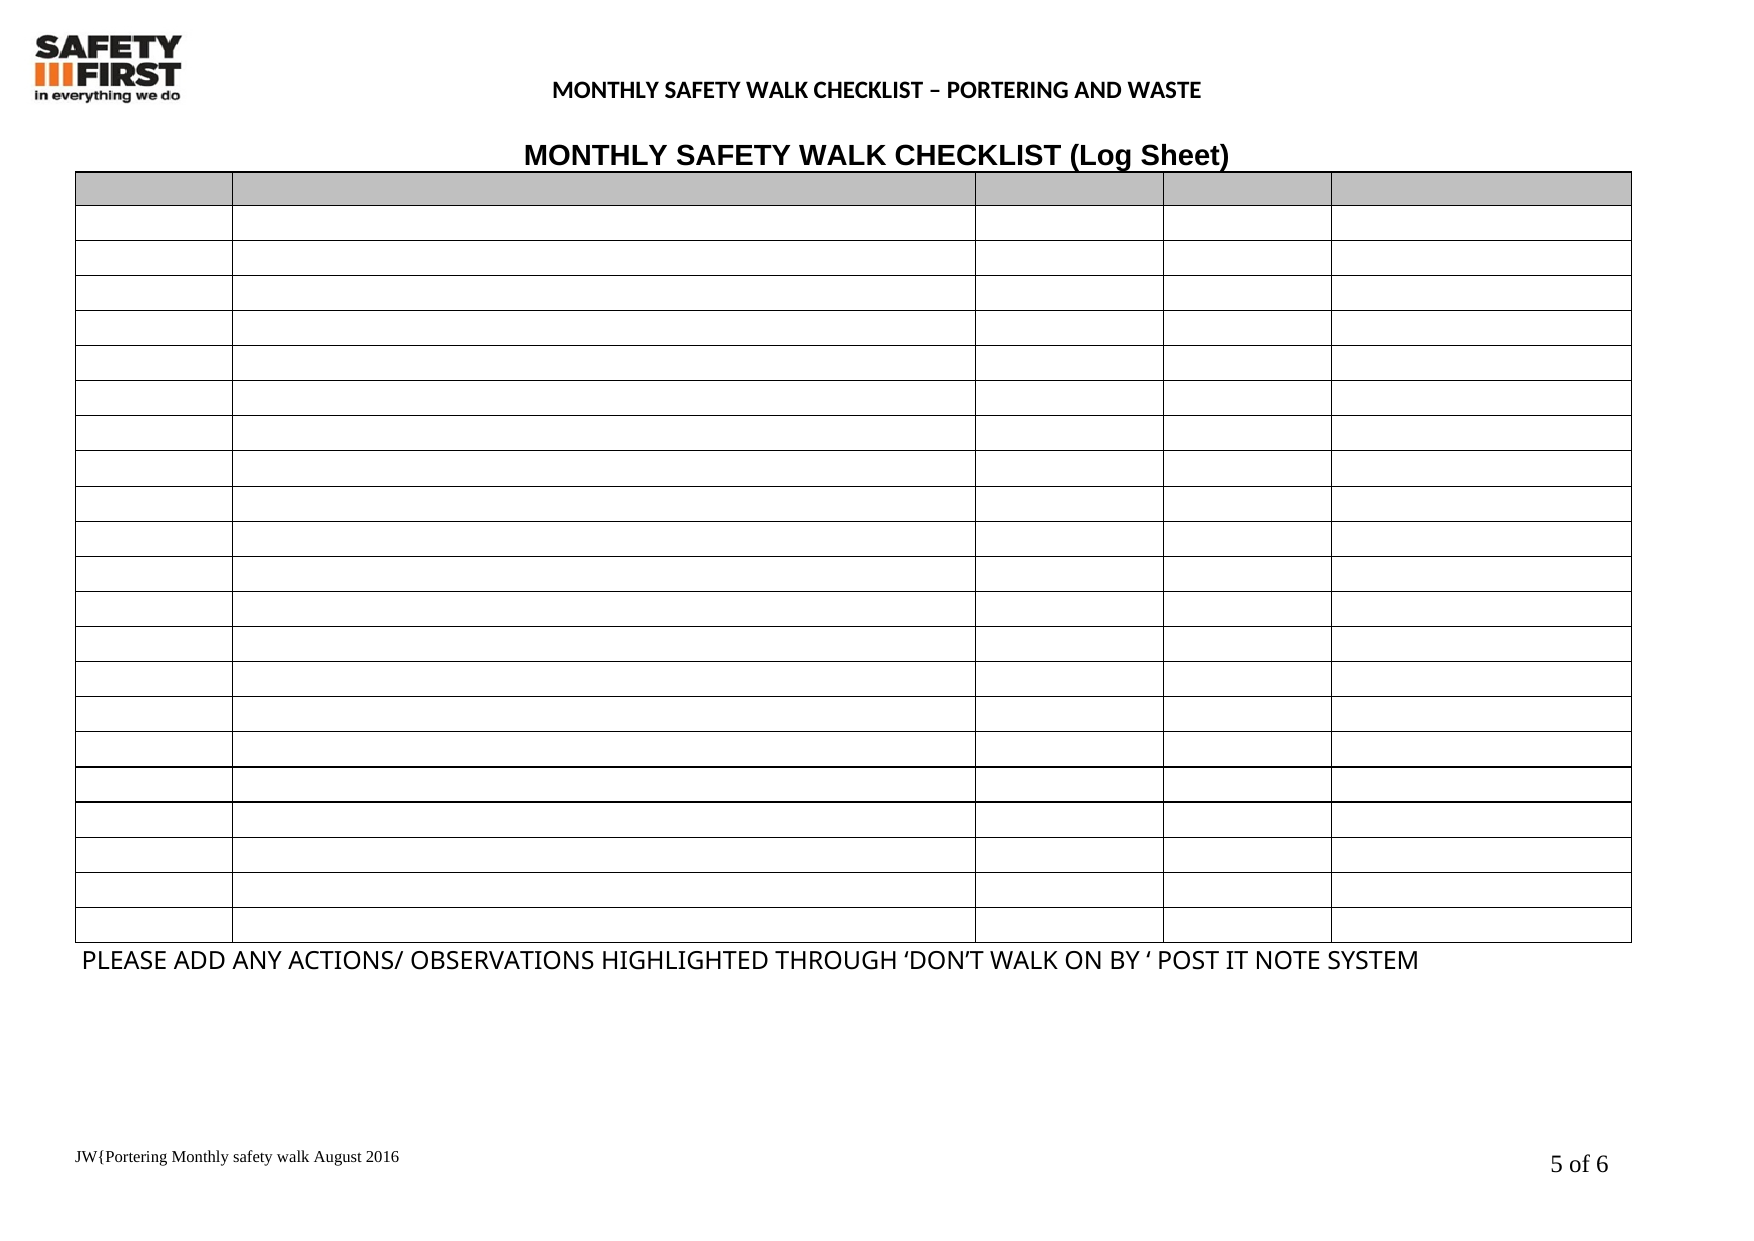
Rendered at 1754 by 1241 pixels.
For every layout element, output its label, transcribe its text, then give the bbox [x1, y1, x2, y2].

table_header [976, 173, 1163, 205]
table_cell [76, 592, 232, 626]
table_header [233, 173, 975, 205]
table_cell [1332, 592, 1631, 626]
table_cell [1332, 697, 1631, 731]
table_cell [1164, 697, 1331, 731]
table_cell [76, 451, 232, 486]
table_cell [1332, 206, 1631, 240]
table_cell [233, 768, 975, 801]
table_cell [76, 487, 232, 521]
text MONTHLY SAFETY WALK CHECKLIST (Log Sheet) [75, 138, 1679, 171]
table_cell [233, 416, 975, 450]
table_cell [976, 451, 1163, 486]
table_cell [976, 592, 1163, 626]
table_cell [76, 557, 232, 591]
table_cell [1332, 381, 1631, 415]
table_cell [76, 276, 232, 310]
table_cell [1164, 803, 1331, 837]
table_cell [976, 873, 1163, 907]
table_cell [233, 487, 975, 521]
table_cell [1332, 487, 1631, 521]
table_cell [976, 697, 1163, 731]
table_cell [976, 732, 1163, 766]
table_cell [233, 627, 975, 661]
table_cell [76, 838, 232, 872]
table_cell [1332, 838, 1631, 872]
table_cell [233, 662, 975, 696]
table_header [1332, 173, 1631, 205]
table_cell [1332, 276, 1631, 310]
table_cell [76, 522, 232, 556]
table_cell [1332, 908, 1631, 942]
table_cell [1332, 803, 1631, 837]
table_cell [976, 908, 1163, 942]
table_cell [976, 381, 1163, 415]
table_cell [76, 627, 232, 661]
table_cell [1164, 522, 1331, 556]
table_cell [233, 206, 975, 240]
table_cell [976, 346, 1163, 380]
table_cell [1332, 522, 1631, 556]
table_cell [233, 381, 975, 415]
table_cell [1164, 557, 1331, 591]
table_cell [1332, 346, 1631, 380]
table_cell [976, 662, 1163, 696]
table_cell [76, 311, 232, 345]
table_cell [76, 803, 232, 837]
table_cell [233, 732, 975, 766]
table_cell [76, 662, 232, 696]
table_cell [233, 803, 975, 837]
table_cell [233, 346, 975, 380]
table_cell [233, 451, 975, 486]
table_cell [76, 697, 232, 731]
table_cell [1164, 311, 1331, 345]
table_cell [1164, 908, 1331, 942]
table_cell [233, 311, 975, 345]
table_cell [976, 522, 1163, 556]
table_cell [76, 873, 232, 907]
table_cell [1332, 768, 1631, 801]
table_cell [1164, 206, 1331, 240]
table_cell [233, 276, 975, 310]
table_cell [1164, 873, 1331, 907]
table_cell [1332, 557, 1631, 591]
table_cell [976, 276, 1163, 310]
table_cell [1164, 241, 1331, 275]
table_cell [233, 241, 975, 275]
table_cell [976, 206, 1163, 240]
table_cell [233, 838, 975, 872]
table_cell [976, 311, 1163, 345]
table_cell [233, 522, 975, 556]
table_cell [233, 908, 975, 942]
table_cell [76, 768, 232, 801]
table_cell [976, 557, 1163, 591]
table_cell [76, 416, 232, 450]
table_cell [976, 241, 1163, 275]
table_cell [976, 768, 1163, 801]
table_cell [1332, 662, 1631, 696]
table_cell [233, 557, 975, 591]
table_cell [233, 873, 975, 907]
table_cell [1332, 241, 1631, 275]
table_cell [1164, 381, 1331, 415]
table_cell [1332, 311, 1631, 345]
table_cell [976, 627, 1163, 661]
table_cell [976, 803, 1163, 837]
table_cell [1332, 416, 1631, 450]
table_cell [1164, 732, 1331, 766]
table_cell [1164, 838, 1331, 872]
table_cell [76, 908, 232, 942]
table_cell [1332, 451, 1631, 486]
table_cell [1164, 768, 1331, 801]
table_cell [1164, 451, 1331, 486]
table_cell [76, 381, 232, 415]
table_cell [1332, 627, 1631, 661]
table_cell [233, 592, 975, 626]
table_cell [76, 732, 232, 766]
table_cell [233, 697, 975, 731]
table_header [76, 173, 232, 205]
table_cell [1332, 732, 1631, 766]
table_cell [976, 416, 1163, 450]
table_cell [976, 487, 1163, 521]
table_cell [1164, 346, 1331, 380]
table_cell [976, 838, 1163, 872]
picture [18, 26, 199, 105]
text PLEASE ADD ANY ACTIONS/ OBSERVATIONS HIGHLIGHTED THROUGH ‘DON’T WALK ON BY ‘ POST IT NOTE SYSTEM [75, 943, 1679, 977]
table_cell [1164, 276, 1331, 310]
table_cell [1164, 662, 1331, 696]
table_cell [1332, 873, 1631, 907]
table_cell [76, 241, 232, 275]
table_cell [1164, 487, 1331, 521]
table_cell [1164, 592, 1331, 626]
table_cell [76, 346, 232, 380]
table_cell [1164, 416, 1331, 450]
table_cell [1164, 627, 1331, 661]
table_cell [76, 206, 232, 240]
table_header [1164, 173, 1331, 205]
